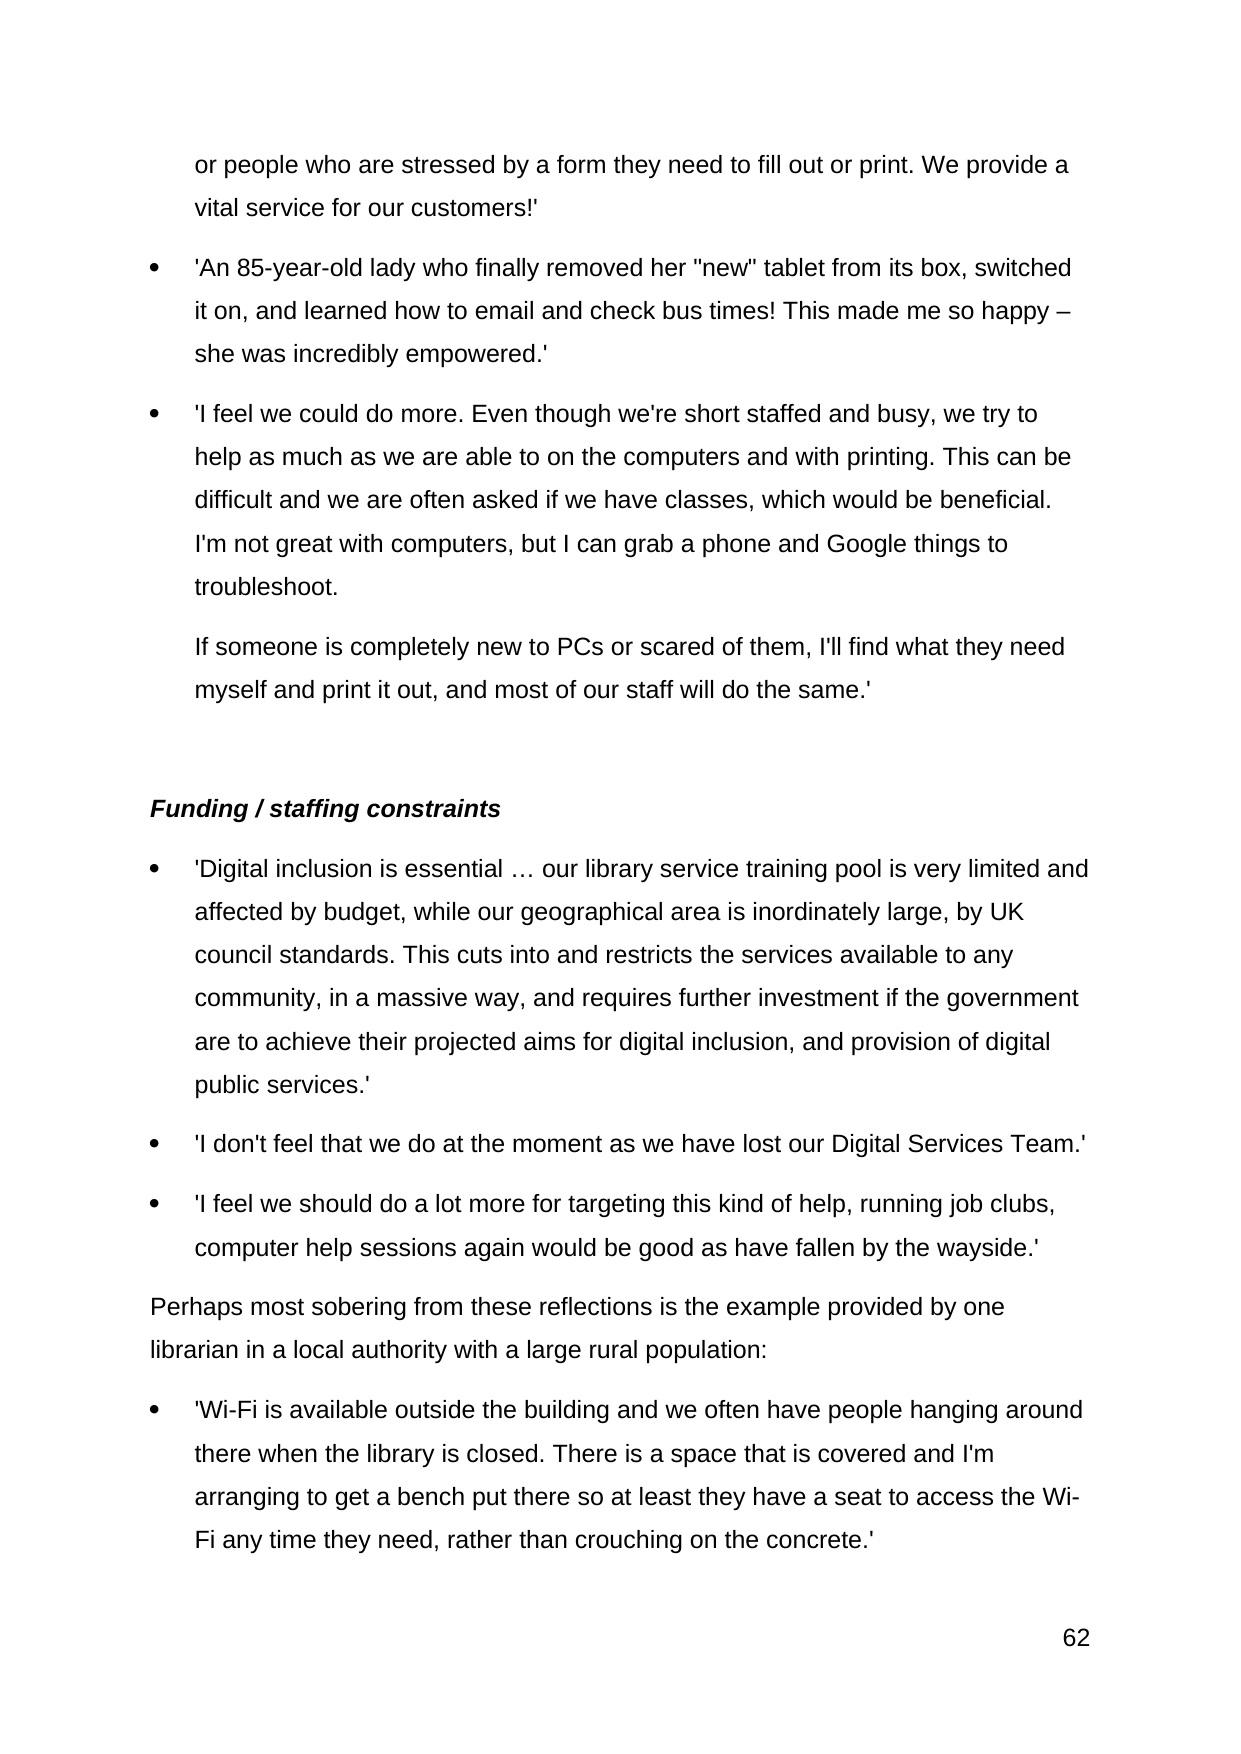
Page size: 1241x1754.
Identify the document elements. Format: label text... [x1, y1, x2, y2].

list 'An 85-year-old lady who finally removed her "new" tablet from its box, switched it on, and learned how to email and check bus times! This made me so happy – she was incredibly empowered.' [150, 253, 1090, 368]
list 'I feel we should do a lot more for targeting this kind of help, running job clubs, computer help sessions again would be good as have fallen by the wayside.' [150, 1189, 1090, 1261]
list 'I feel we could do more. Even though we're short staffed and busy, we try to help as much as we are able to on the computers and with printing. This can be difficult and we are often asked if we have classes, which would be beneficial. I'm not great with computers, but I can grab a phone and Google things to troubleshoot. [150, 399, 1090, 600]
list If someone is completely new to PCs or scared of them, I'll find what they need myself and print it out, and most of our staff will do the same.' [194, 631, 1090, 703]
list 'Digital inclusion is essential … our library service training pool is very limited and affected by budget, while our geographical area is inordinately large, by UK council standards. This cuts into and restricts the services available to any community, in a massive way, and requires further investment if the government are to achieve their projected aims for digital inclusion, and provision of digital public services.' [150, 854, 1090, 1098]
text Funding / staffing constraints [150, 794, 1090, 823]
list 'Wi-Fi is available outside the building and we often have people hanging around there when the library is closed. There is a space that is covered and I'm arranging to get a bench put there so at least they have a seat to access the Wi-Fi any time they need, rather than crouching on the concrete.' [150, 1395, 1090, 1553]
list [150, 150, 1090, 222]
list 'I don't feel that we do at the moment as we have lost our Digital Services Team.' [150, 1129, 1090, 1158]
text Perhaps most sobering from these reflections is the example provided by one librarian in a local authority with a large rural population: [150, 1292, 1090, 1364]
